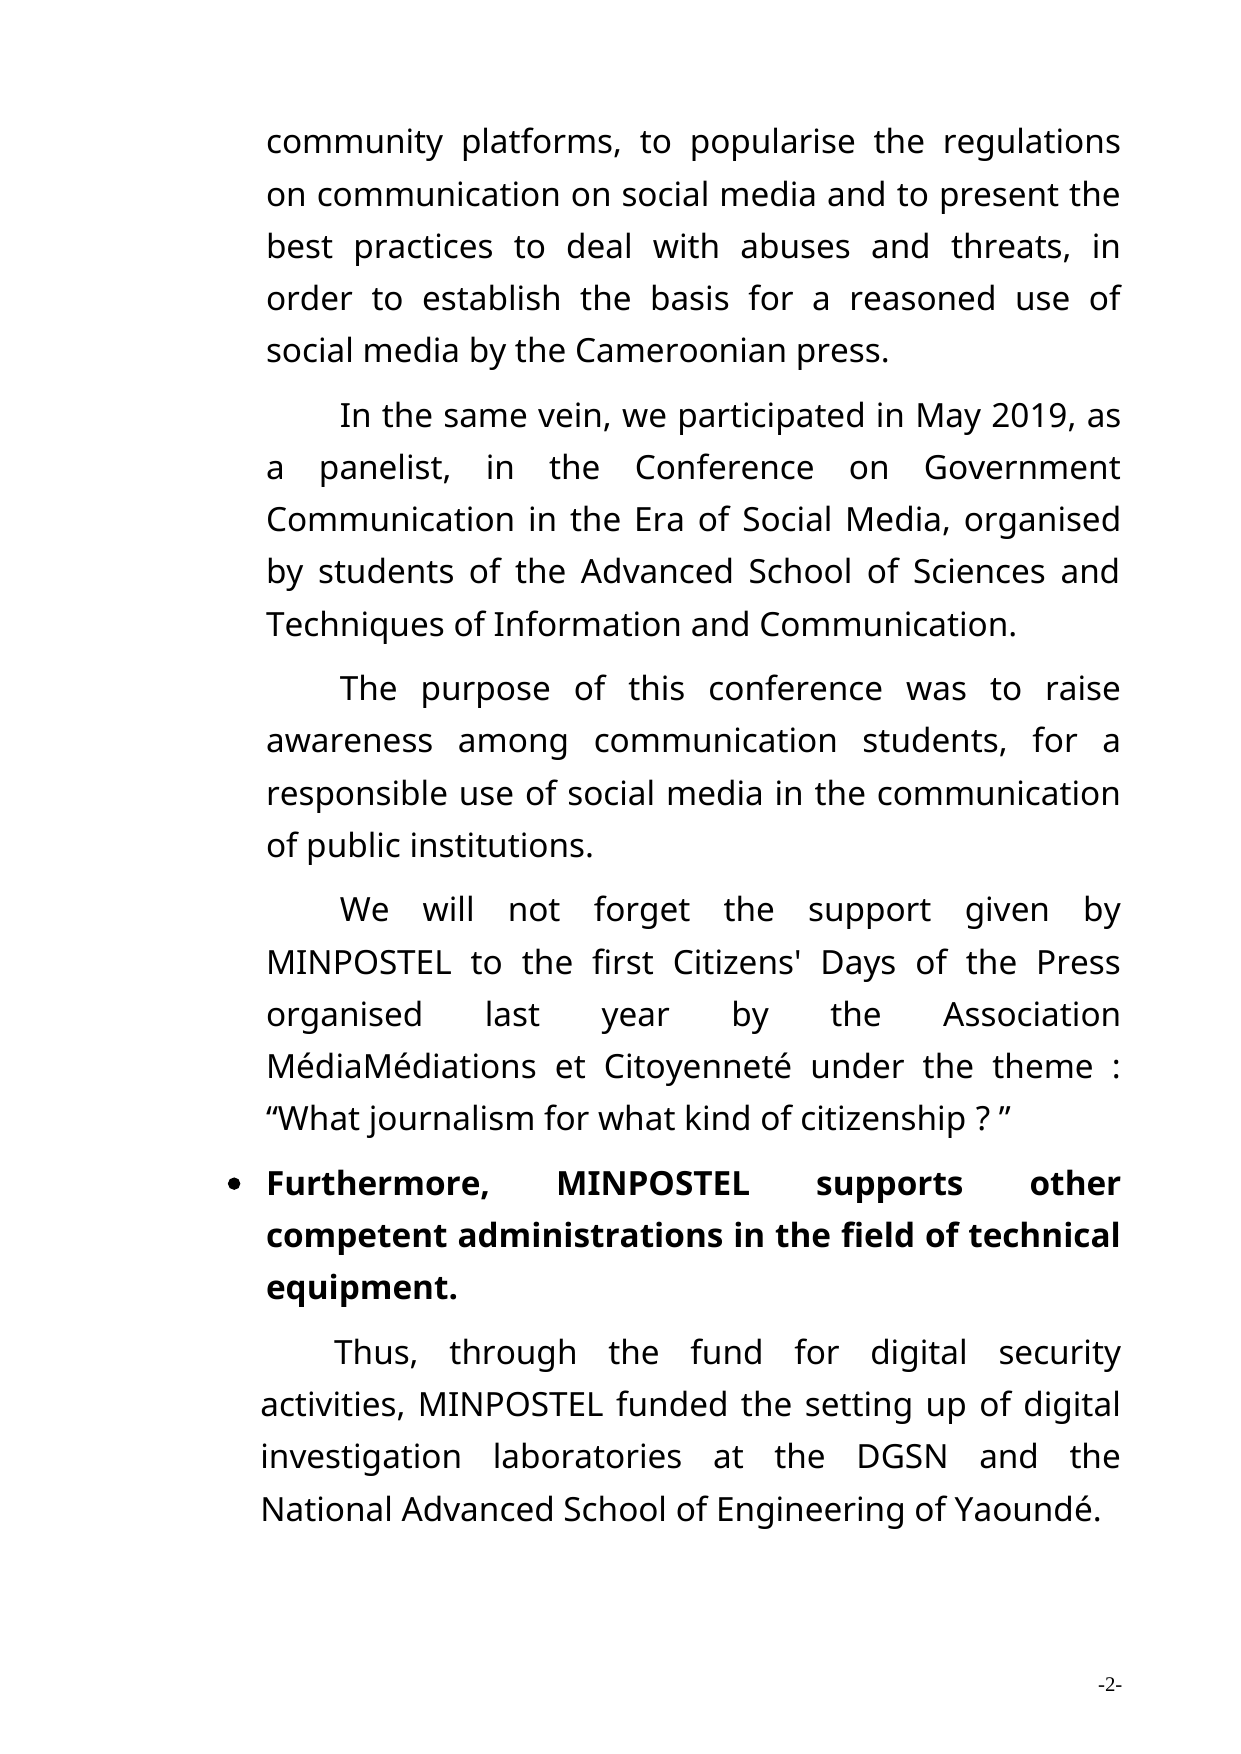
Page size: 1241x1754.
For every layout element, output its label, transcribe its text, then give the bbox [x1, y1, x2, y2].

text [266, 118, 1122, 372]
text In the same vein, we participated in May 2019, as a panelist, in the Conference on Government Communication in the Era of Social Media, organised by students of the Advanced School of Sciences and Techniques of Information and Communication. [266, 392, 1122, 646]
text The purpose of this conference was to raise awareness among communication students, for a responsible use of social media in the communication of public institutions. [266, 665, 1122, 867]
list Furthermore, MINPOSTEL supports other competent administrations in the field of technical equipment. [228, 1160, 1122, 1309]
text Thus, through the fund for digital security activities, MINPOSTEL funded the setting up of digital investigation laboratories at the DGSN and the National Advanced School of Engineering of Yaoundé. [260, 1329, 1122, 1531]
text We will not forget the support given by MINPOSTEL to the first Citizens' Days of the Press organised last year by the Association MédiaMédiations et Citoyenneté under the theme : “What journalism for what kind of citizenship ? ” [266, 886, 1122, 1140]
